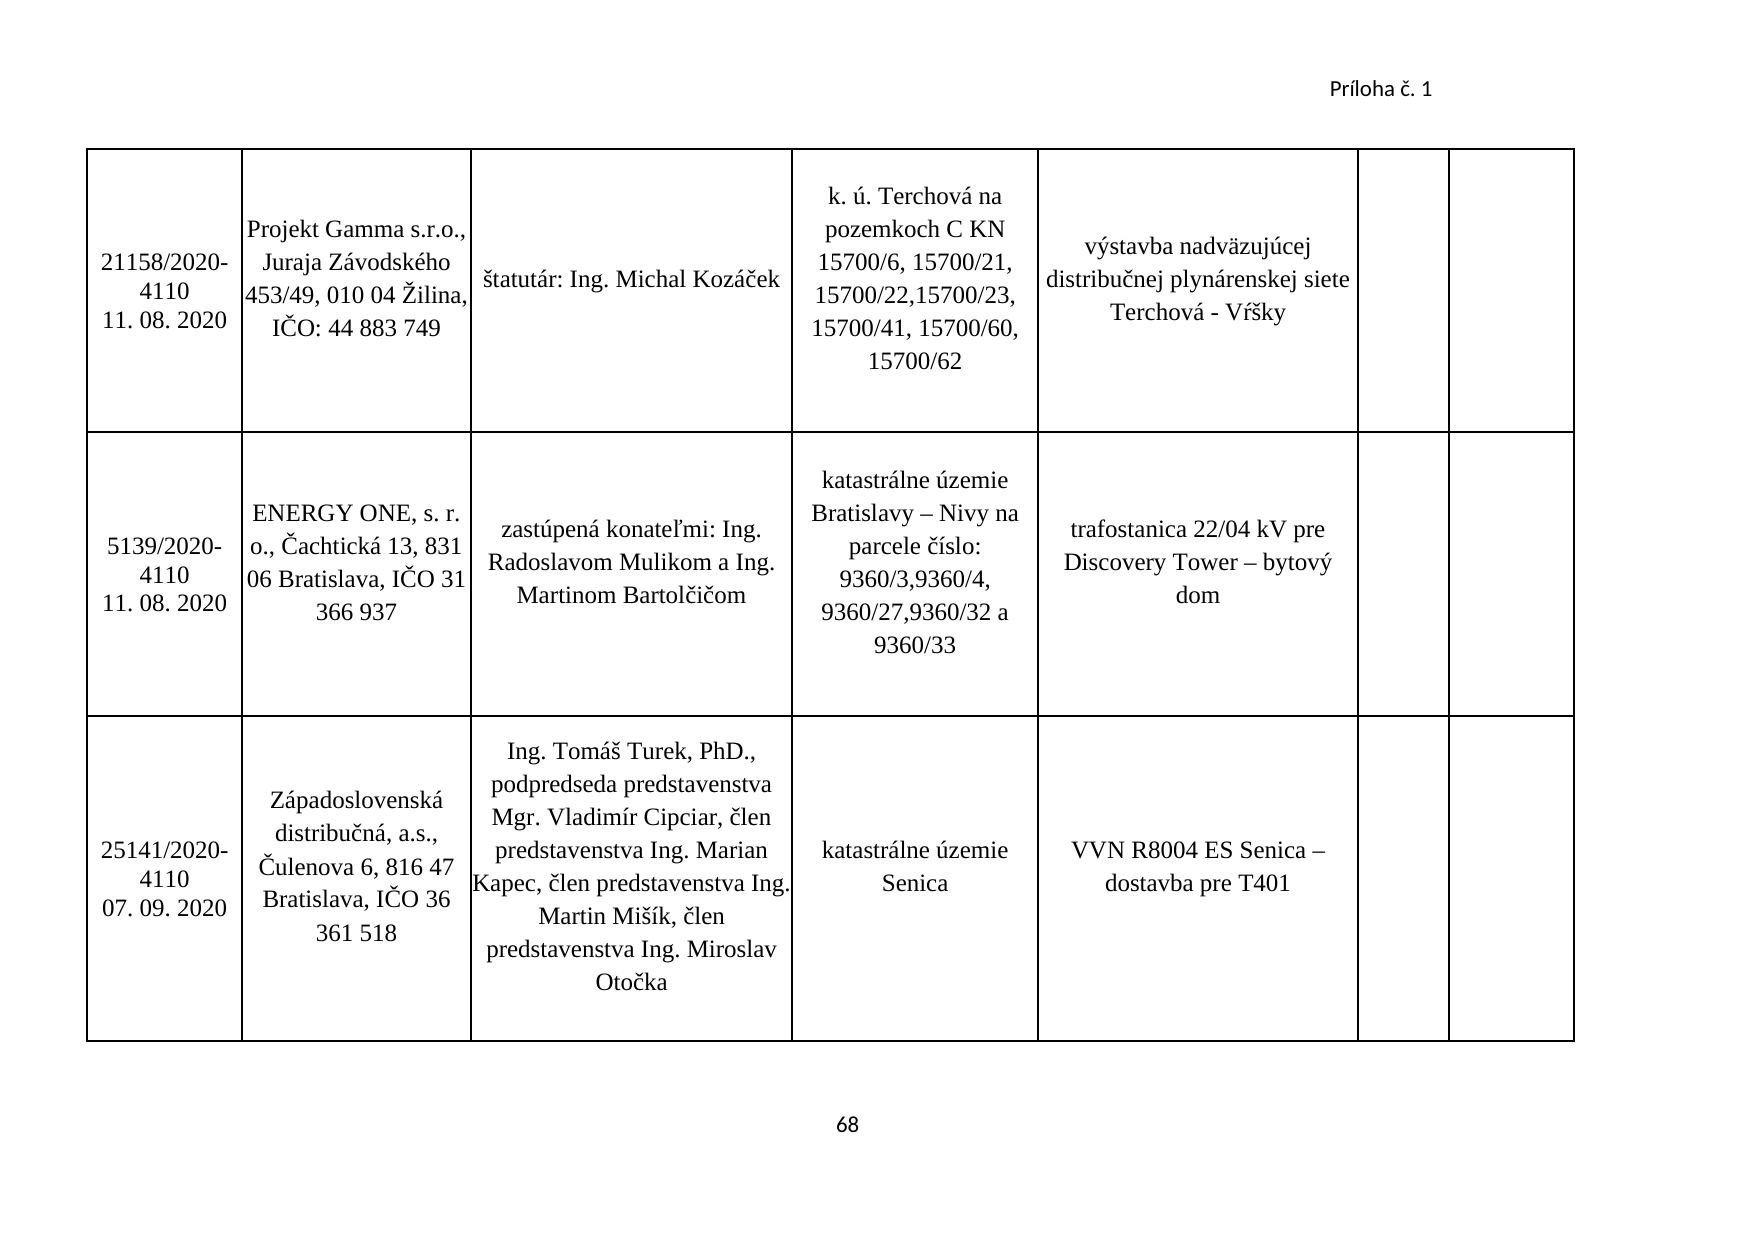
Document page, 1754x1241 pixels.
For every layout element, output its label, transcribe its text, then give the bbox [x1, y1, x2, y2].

table_cell [1450, 433, 1573, 715]
table_cell katastrálne územie Senica [793, 717, 1037, 1040]
table_cell [1359, 717, 1448, 1040]
table_cell VVN R8004 ES Senica – dostavba pre T401 [1039, 717, 1357, 1040]
table_cell Projekt Gamma s.r.o., Juraja Závodského 453/49, 010 04 Žilina, IČO: 44 883 749 [243, 150, 470, 431]
table_cell [1359, 433, 1448, 715]
table_cell [1359, 150, 1448, 431]
table_cell trafostanica 22/04 kV pre Discovery Tower – bytový dom [1039, 433, 1357, 715]
table_cell ENERGY ONE, s. r. o., Čachtická 13, 831 06 Bratislava, IČO 31 366 937 [243, 433, 470, 715]
table_cell výstavba nadväzujúcej distribučnej plynárenskej siete Terchová - Vŕšky [1039, 150, 1357, 431]
table_cell 25141/2020-4110 07. 09. 2020 [88, 717, 241, 1040]
table_cell štatutár: Ing. Michal Kozáček [472, 150, 791, 431]
table_cell [1450, 717, 1573, 1040]
table_cell katastrálne územie Bratislavy – Nivy na parcele číslo: 9360/3,9360/4, 9360/27,9360/32 a 9360/33 [793, 433, 1037, 715]
table_cell zastúpená konateľmi: Ing. Radoslavom Mulikom a Ing. Martinom Bartolčičom [472, 433, 791, 715]
table_cell Západoslovenská distribučná, a.s., Čulenova 6, 816 47 Bratislava, IČO 36 361 518 [243, 717, 470, 1040]
table_cell 5139/2020-4110 11. 08. 2020 [88, 433, 241, 715]
table_cell 21158/2020-4110 11. 08. 2020 [88, 150, 241, 431]
table_cell k. ú. Terchová na pozemkoch C KN 15700/6, 15700/21, 15700/22,15700/23, 15700/41, 15700/60, 15700/62 [793, 150, 1037, 431]
table_cell [1450, 150, 1573, 431]
